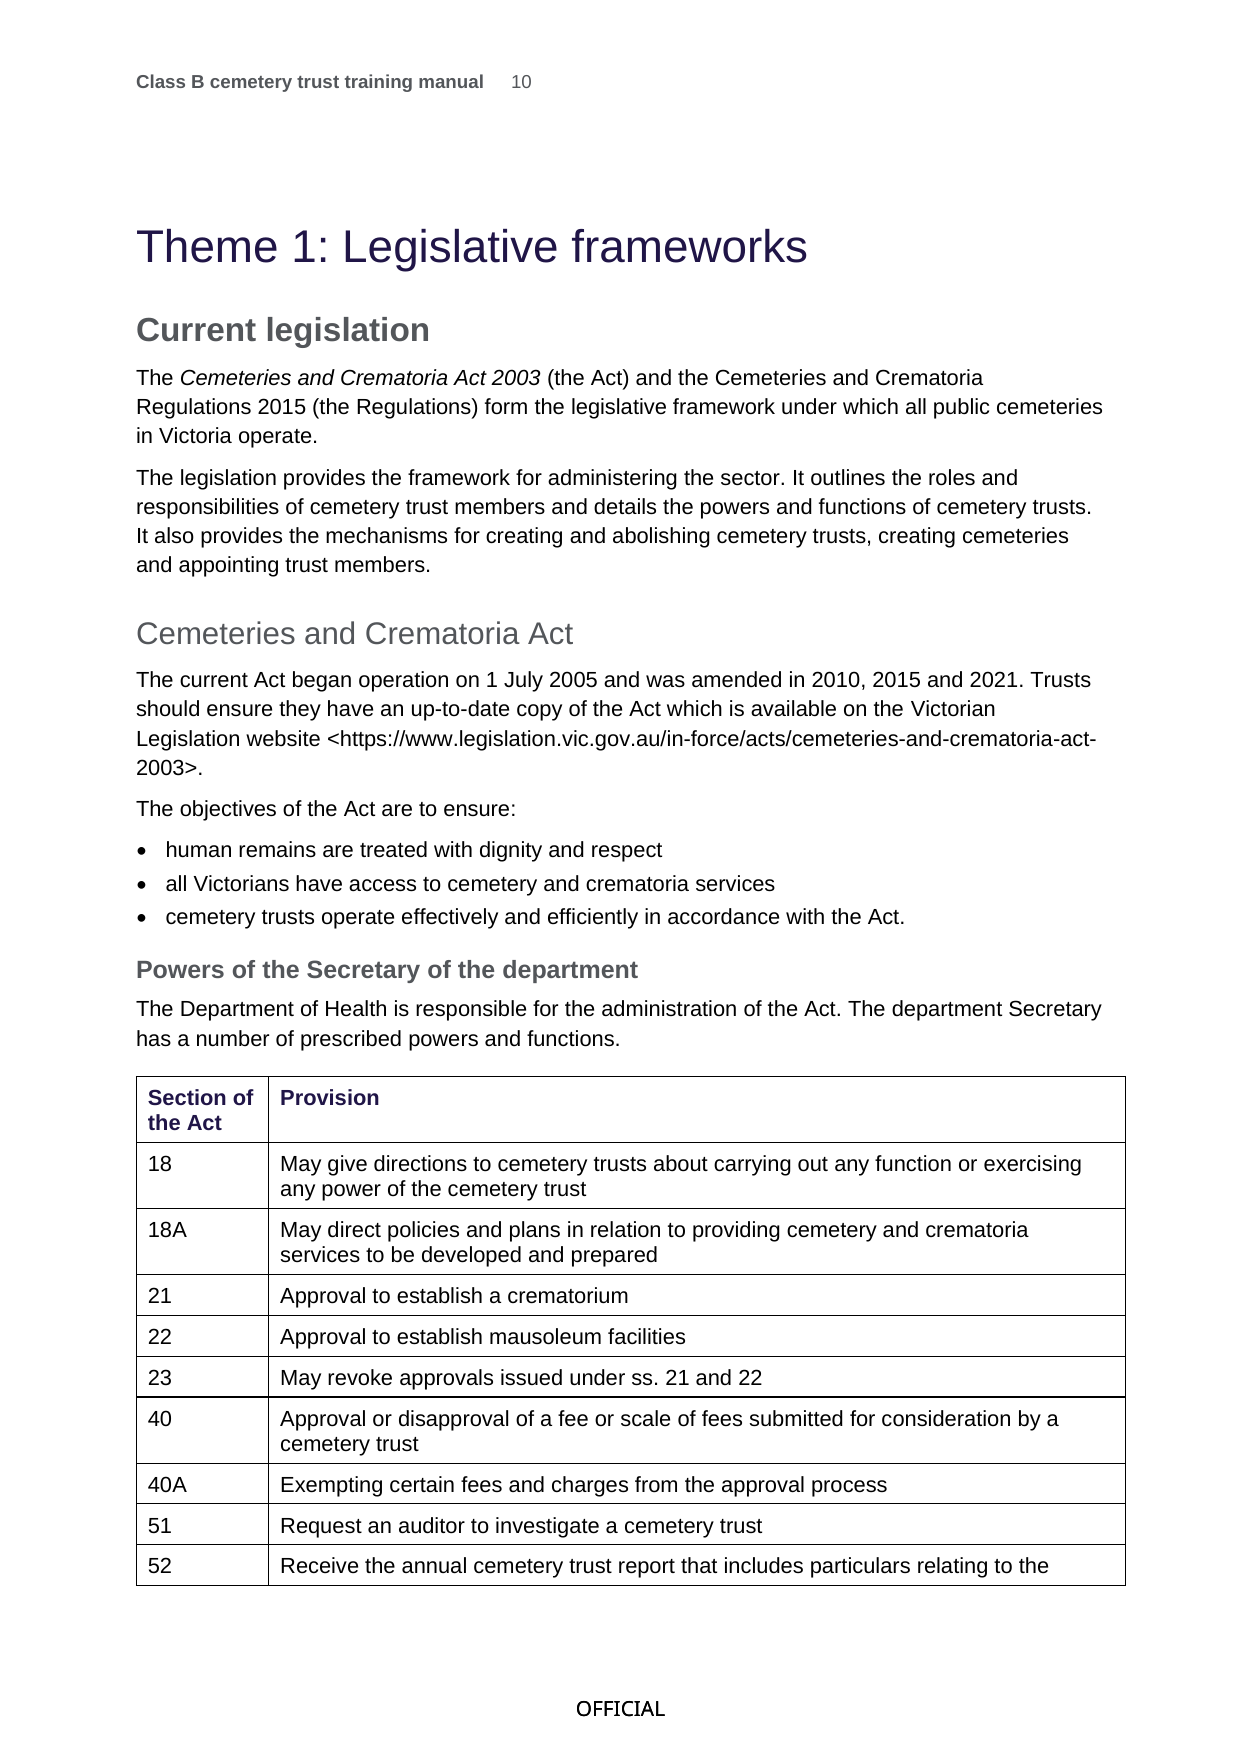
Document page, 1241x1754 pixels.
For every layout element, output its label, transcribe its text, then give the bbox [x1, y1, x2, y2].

text The Department of Health is responsible for the administration of the Act. The department Secretary has a number of prescribed powers and functions. [136, 992, 1104, 1051]
text all Victorians have access to cemetery and crematoria services [136, 867, 1104, 897]
text The Cemeteries and Crematoria Act 2003 (the Act) and the Cemeteries and Crematoria Regulations 2015 (the Regulations) form the legislative framework under which all public cemeteries in Victoria operate. [136, 361, 1104, 448]
table_cell May revoke approvals issued under ss. 21 and 22 [269, 1357, 1125, 1396]
table_cell 22 [137, 1316, 268, 1356]
text cemetery trusts operate effectively and efﬁciently in accordance with the Act. [136, 901, 1104, 930]
text The current Act began operation on 1 July 2005 and was amended in 2010, 2015 and 2021. Trusts should ensure they have an up-to-date copy of the Act which is available on the Victorian Legislation website <https://www.legislation.vic.gov.au/in-force/acts/cemeteries-and-crematoria-act-2003>. [136, 663, 1104, 780]
subtitle Cemeteries and Crematoria Act [136, 615, 1104, 651]
table_cell Approval or disapproval of a fee or scale of fees submitted for consideration by a cemetery trust [269, 1398, 1125, 1462]
table_cell 40 [137, 1398, 268, 1462]
subtitle Powers of the Secretary of the department [136, 955, 1104, 984]
table_cell 40A [137, 1464, 268, 1503]
table_cell 18 [137, 1143, 268, 1208]
table_cell 52 [137, 1545, 268, 1585]
table_cell 23 [137, 1357, 268, 1396]
table_cell 51 [137, 1504, 268, 1544]
table_cell Exempting certain fees and charges from the approval process [269, 1464, 1125, 1503]
table_cell 21 [137, 1275, 268, 1315]
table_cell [269, 1545, 1125, 1585]
table_cell Approval to establish a crematorium [269, 1275, 1125, 1315]
subtitle Current legislation [136, 310, 1104, 348]
table_header Provision [269, 1077, 1125, 1142]
table_header Section of the Act [137, 1077, 268, 1142]
text The objectives of the Act are to ensure: [136, 792, 1104, 822]
table_cell Approval to establish mausoleum facilities [269, 1316, 1125, 1356]
table_cell 18A [137, 1209, 268, 1274]
table_cell May give directions to cemetery trusts about carrying out any function or exercising any power of the cemetery trust [269, 1143, 1125, 1208]
subtitle Theme 1: Legislative frameworks [136, 219, 1104, 272]
text The legislation provides the framework for administering the sector. It outlines the roles and responsibilities of cemetery trust members and details the powers and functions of cemetery trusts. It also provides the mechanisms for creating and abolishing cemetery trusts, creating cemeteries and appointing trust members. [136, 461, 1104, 577]
text human remains are treated with dignity and respect [136, 834, 1104, 863]
table_cell Request an auditor to investigate a cemetery trust [269, 1504, 1125, 1544]
table_cell May direct policies and plans in relation to providing cemetery and crematoria services to be developed and prepared [269, 1209, 1125, 1274]
